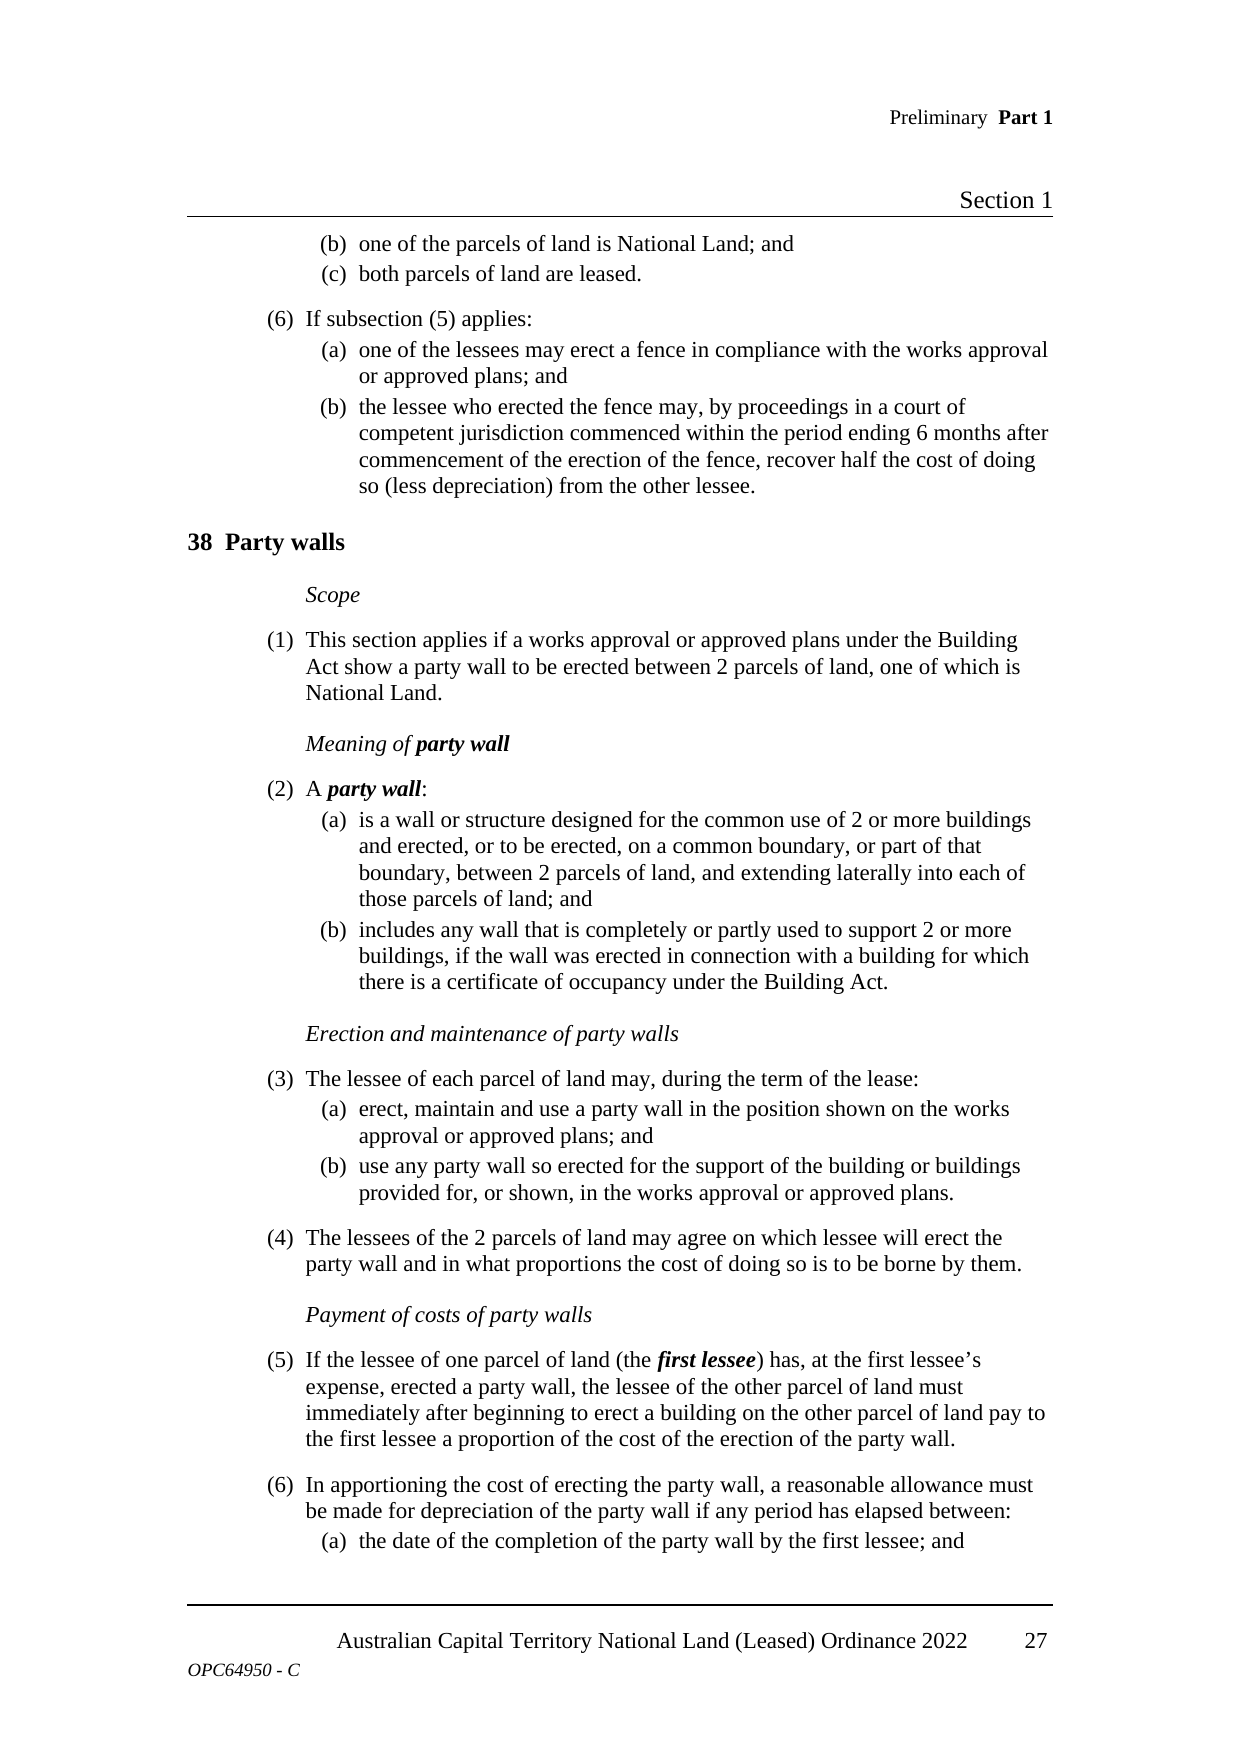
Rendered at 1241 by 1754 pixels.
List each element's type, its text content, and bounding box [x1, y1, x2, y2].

text Payment of costs of party walls [305, 1301, 1053, 1328]
text (b) use any party wall so erected for the support of the building or buildings provided for, or shown, in the works approval or approved plans. [187, 1152, 1053, 1205]
text (a) the date of the completion of the party wall by the first lessee; and [187, 1527, 1053, 1554]
text Meaning of party wall [305, 730, 1053, 757]
text Erection and maintenance of party walls [305, 1020, 1053, 1046]
text (4) The lessees of the 2 parcels of land may agree on which lessee will erect the party wall and in what proportions the cost of doing so is to be borne by them. [187, 1224, 1053, 1276]
text (6) If subsection (5) applies: [187, 306, 1053, 332]
text (b) includes any wall that is completely or partly used to support 2 or more buildings, if the wall was erected in connection with a building for which there is a certificate of occupancy under the Building Act. [187, 916, 1053, 995]
text (a) one of the lessees may erect a fence in compliance with the works approval or approved plans; and [187, 336, 1053, 389]
text (b) the lessee who erected the fence may, by proceedings in a court of competent jurisdiction commenced within the period ending 6 months after commencement of the erection of the fence, recover half the cost of doing so (less depreciation) from the other lessee. [187, 393, 1053, 498]
text (3) The lessee of each parcel of land may, during the term of the lease: [187, 1065, 1053, 1091]
text (a) erect, maintain and use a party wall in the position shown on the works approval or approved plans; and [187, 1095, 1053, 1148]
text (c) both parcels of land are leased. [187, 260, 1053, 287]
text (a) is a wall or structure designed for the common use of 2 or more buildings and erected, or to be erected, on a common boundary, or part of that boundary, between 2 parcels of land, and extending laterally into each of those parcels of land; and [187, 806, 1053, 911]
text (1) This section applies if a works approval or approved plans under the Building Act show a party wall to be erected between 2 parcels of land, one of which is National Land. [187, 626, 1053, 705]
text (b) one of the parcels of land is National Land; and [187, 230, 1053, 256]
text 38 Party walls [187, 527, 1053, 556]
text Scope [305, 581, 1053, 608]
text (5) If the lessee of one parcel of land (the first lessee) has, at the first lessee’s expense, erected a party wall, the lessee of the other parcel of land must immediately after beginning to erect a building on the other parcel of land pay to the first lessee a proportion of the cost of the erection of the party wall. [187, 1346, 1053, 1452]
text (2) A party wall: [187, 776, 1053, 802]
text (6) In apportioning the cost of erecting the party wall, a reasonable allowance must be made for depreciation of the party wall if any period has elapsed between: [187, 1471, 1053, 1523]
